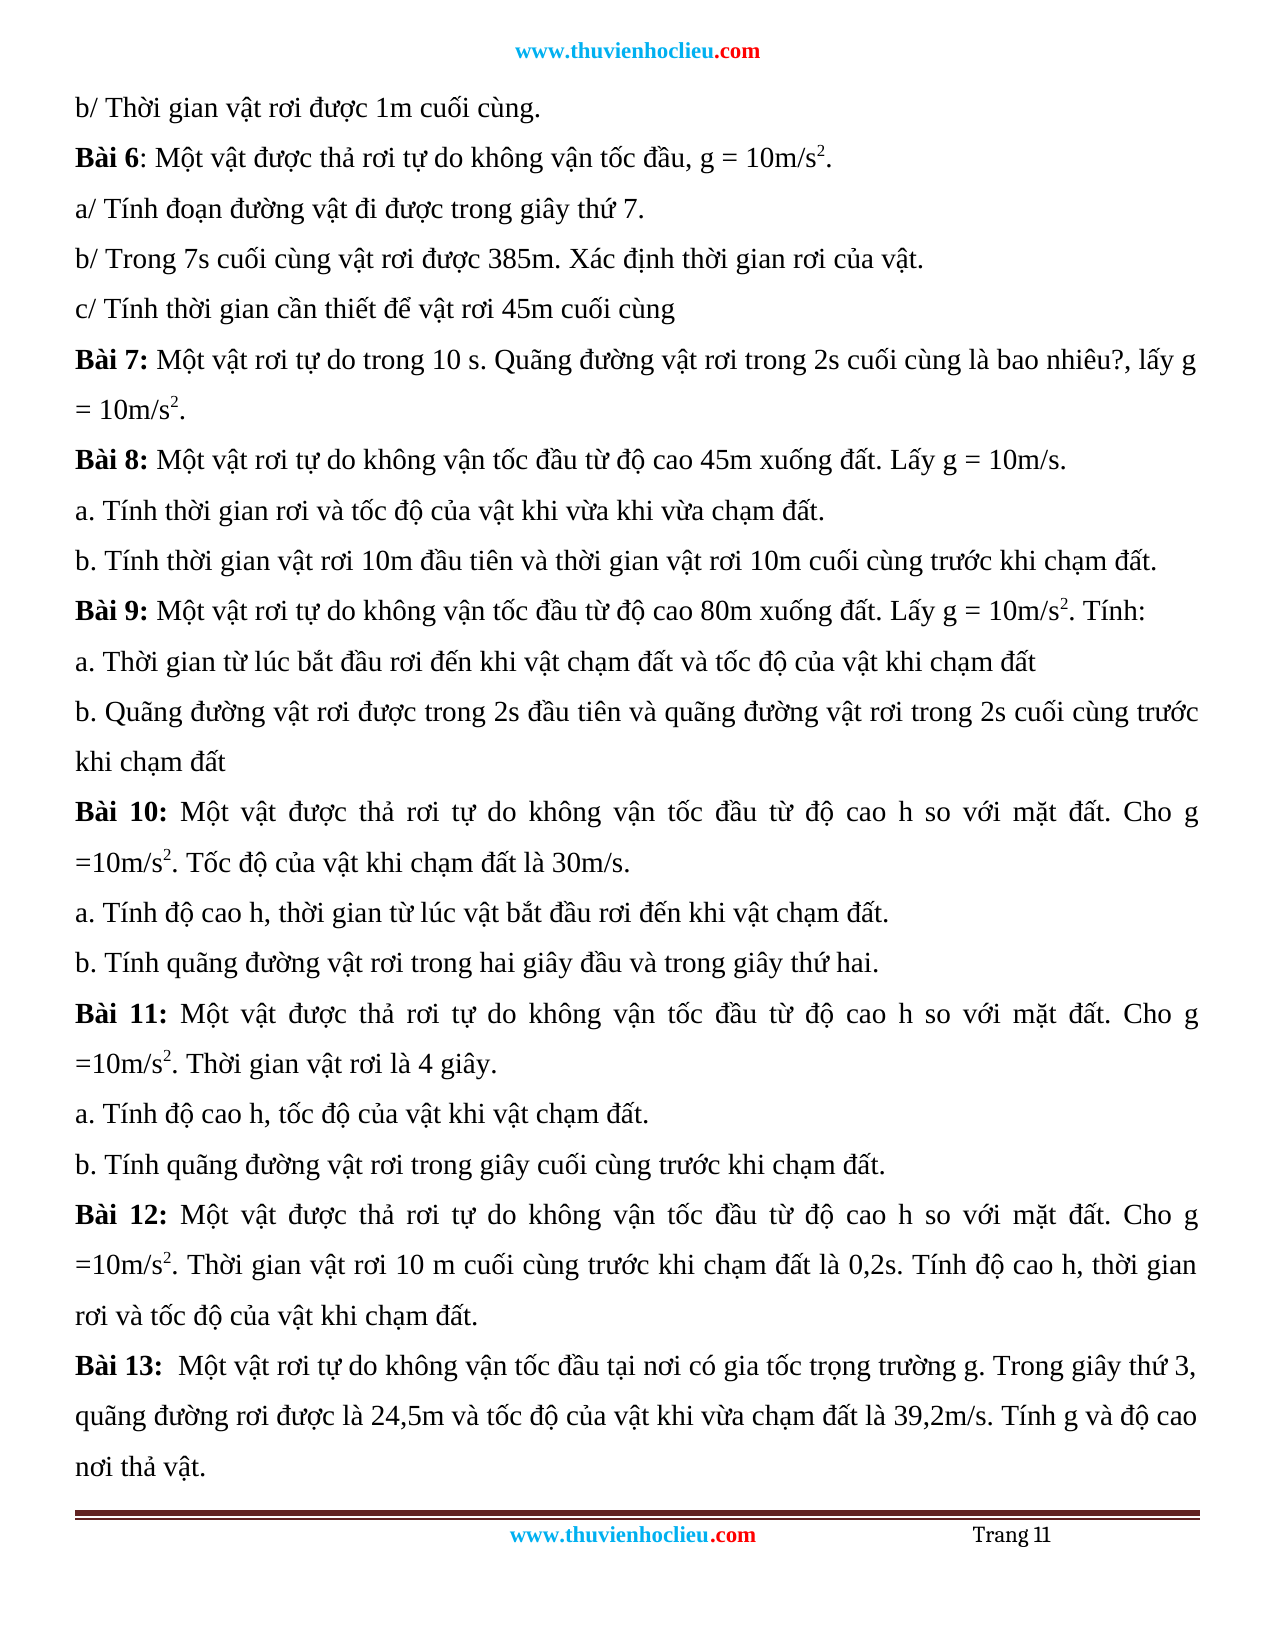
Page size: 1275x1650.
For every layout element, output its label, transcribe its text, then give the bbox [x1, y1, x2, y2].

text Bài 10: Một vật được thả rơi tự do không vận tốc đầu từ độ cao h so với mặt đất. Cho g =10m/s2. Tốc độ của vật khi chạm đất là 30m/s. [75, 794, 1200, 878]
text a/ Tính đoạn đường vật đi được trong giây thứ 7. [75, 191, 1200, 224]
text b. Quãng đường vật rơi được trong 2s đầu tiên và quãng đường vật rơi trong 2s cuối cùng trước khi chạm đất [75, 694, 1200, 778]
text Bài 6: Một vật được thả rơi tự do không vận tốc đầu, g = 10m/s2. [75, 141, 1200, 174]
text a. Tính độ cao h, thời gian từ lúc vật bắt đầu rơi đến khi vật chạm đất. [75, 895, 1200, 929]
text b. Tính quãng đường vật rơi trong giây cuối cùng trước khi chạm đất. [75, 1147, 1200, 1180]
text b. Tính quãng đường vật rơi trong hai giây đầu và trong giây thứ hai. [75, 946, 1200, 979]
text Bài 11: Một vật được thả rơi tự do không vận tốc đầu từ độ cao h so với mặt đất. Cho g =10m/s2. Thời gian vật rơi là 4 giây. [75, 996, 1200, 1080]
text c/ Tính thời gian cần thiết để vật rơi 45m cuối cùng [75, 291, 1200, 325]
text Bài 9: Một vật rơi tự do không vận tốc đầu từ độ cao 80m xuống đất. Lấy g = 10m/s2. Tính: [75, 593, 1200, 627]
text Bài 8: Một vật rơi tự do không vận tốc đầu từ độ cao 45m xuống đất. Lấy g = 10m/s. [75, 442, 1200, 476]
text a. Thời gian từ lúc bắt đầu rơi đến khi vật chạm đất và tốc độ của vật khi chạm đất [75, 644, 1200, 677]
text b/ Thời gian vật rơi được 1m cuối cùng. [75, 90, 1200, 124]
text Bài 12: Một vật được thả rơi tự do không vận tốc đầu từ độ cao h so với mặt đất. Cho g =10m/s2. Thời gian vật rơi 10 m cuối cùng trước khi chạm đất là 0,2s. Tính độ cao h, thời gian rơi và tốc độ của vật khi chạm đất. [75, 1197, 1200, 1331]
text a. Tính thời gian rơi và tốc độ của vật khi vừa khi vừa chạm đất. [75, 493, 1200, 526]
text a. Tính độ cao h, tốc độ của vật khi vật chạm đất. [75, 1096, 1200, 1130]
text b. Tính thời gian vật rơi 10m đầu tiên và thời gian vật rơi 10m cuối cùng trước khi chạm đất. [75, 543, 1200, 577]
text Bài 13: Một vật rơi tự do không vận tốc đầu tại nơi có gia tốc trọng trường g. Trong giây thứ 3, quãng đường rơi được là 24,5m và tốc độ của vật khi vừa chạm đất là 39,2m/s. Tính g và độ cao nơi thả vật. [75, 1348, 1200, 1482]
text Bài 7: Một vật rơi tự do trong 10 s. Quãng đường vật rơi trong 2s cuối cùng là bao nhiêu?, lấy g = 10m/s2. [75, 342, 1200, 426]
text b/ Trong 7s cuối cùng vật rơi được 385m. Xác định thời gian rơi của vật. [75, 241, 1200, 275]
